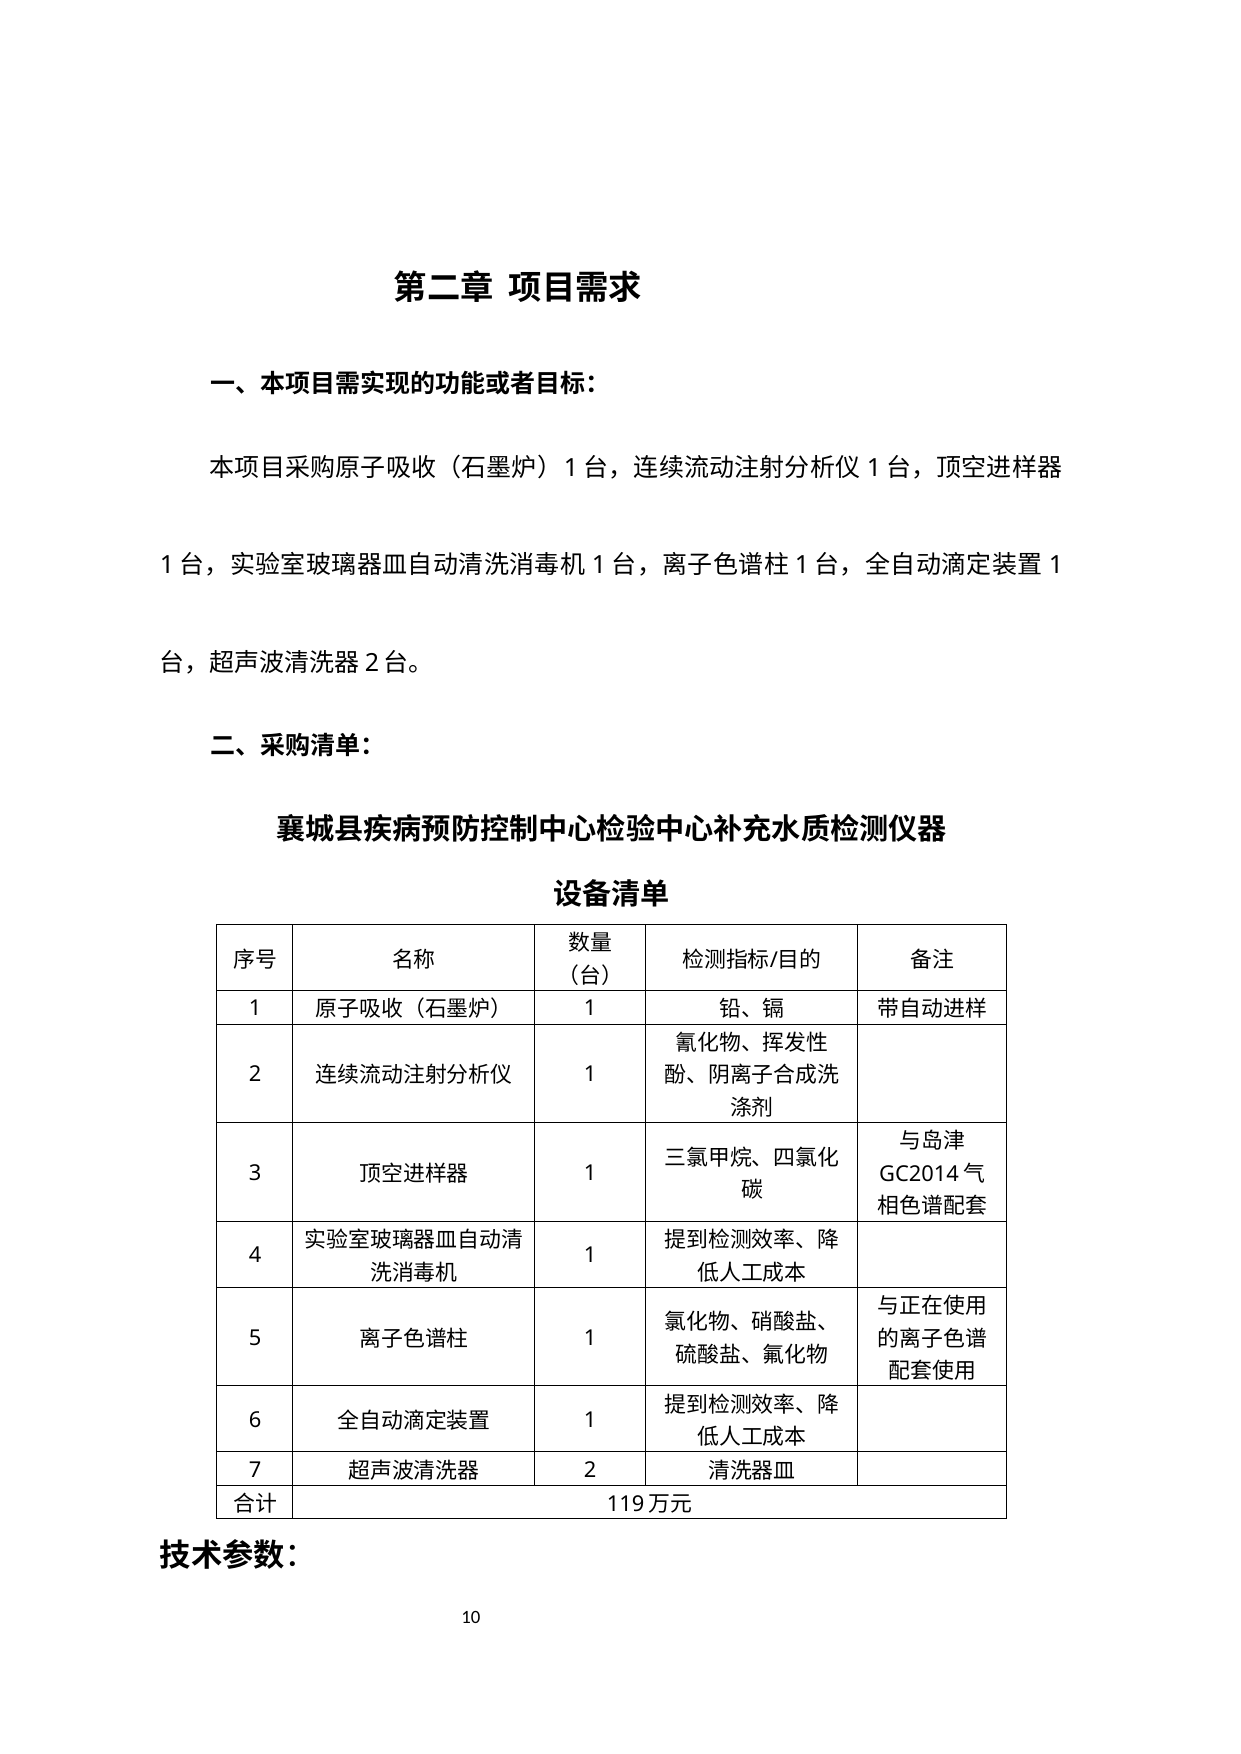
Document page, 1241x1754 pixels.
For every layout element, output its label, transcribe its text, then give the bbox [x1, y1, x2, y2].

table_cell [858, 1222, 1006, 1287]
table_cell 119万元 [293, 1486, 1006, 1518]
table_cell 超声波清洗器 [293, 1452, 534, 1485]
table_cell 4 [217, 1222, 292, 1287]
table_cell [858, 1452, 1006, 1485]
table_cell 带自动进样 [858, 991, 1006, 1023]
text 襄城县疾病预防控制中心检验中心补充水质检测仪器 [159, 794, 1063, 859]
table_cell 原子吸收（石墨炉） [293, 991, 534, 1023]
table_cell 1 [535, 1386, 645, 1451]
table_cell 7 [217, 1452, 292, 1485]
table_cell 1 [535, 1288, 645, 1385]
table_cell 合计 [217, 1486, 292, 1518]
table_cell 氯化物、硝酸盐、硫酸盐、氟化物 [646, 1288, 857, 1385]
text 技术参数： [159, 1519, 1063, 1584]
table_header 检测指标/目的 [646, 925, 857, 990]
table_cell 连续流动注射分析仪 [293, 1025, 534, 1122]
table_cell 提到检测效率、降低人工成本 [646, 1386, 857, 1451]
table_cell 5 [217, 1288, 292, 1385]
table_header 数量（台） [535, 925, 645, 990]
table_cell 1 [535, 1123, 645, 1221]
text 本项目采购原子吸收（石墨炉）1台，连续流动注射分析仪1台，顶空进样器1台，实验室玻璃器皿自动清洗消毒机1台，离子色谱柱1台，全自动滴定装置1台，超声波清洗器2台。 [159, 433, 1063, 693]
table_cell 与岛津GC2014气相色谱配套 [858, 1123, 1006, 1221]
table_cell 3 [217, 1123, 292, 1221]
table_cell 三氯甲烷、四氯化碳 [646, 1123, 857, 1221]
table_header 名称 [293, 925, 534, 990]
table_cell 与正在使用的离子色谱配套使用 [858, 1288, 1006, 1385]
table_cell 离子色谱柱 [293, 1288, 534, 1385]
table_header 序号 [217, 925, 292, 990]
table_cell 全自动滴定装置 [293, 1386, 534, 1451]
text 设备清单 [159, 859, 1063, 924]
table_cell 2 [217, 1025, 292, 1122]
table_cell [858, 1386, 1006, 1451]
table_cell 顶空进样器 [293, 1123, 534, 1221]
table_header 备注 [858, 925, 1006, 990]
table_cell [858, 1025, 1006, 1122]
text 一、本项目需实现的功能或者目标： [159, 349, 1063, 414]
table_cell 提到检测效率、降低人工成本 [646, 1222, 857, 1287]
table_cell 氰化物、挥发性酚、阴离子合成洗涤剂 [646, 1025, 857, 1122]
table_cell 2 [535, 1452, 645, 1485]
table_cell 清洗器皿 [646, 1452, 857, 1485]
table_cell 1 [535, 1025, 645, 1122]
table_cell 1 [535, 1222, 645, 1287]
table_cell 实验室玻璃器皿自动清洗消毒机 [293, 1222, 534, 1287]
table_cell 1 [217, 991, 292, 1023]
text 二、采购清单： [159, 711, 1063, 776]
text 第二章 项目需求 [159, 252, 1063, 317]
table_cell 铅、镉 [646, 991, 857, 1023]
table_cell 1 [535, 991, 645, 1023]
table_cell 6 [217, 1386, 292, 1451]
